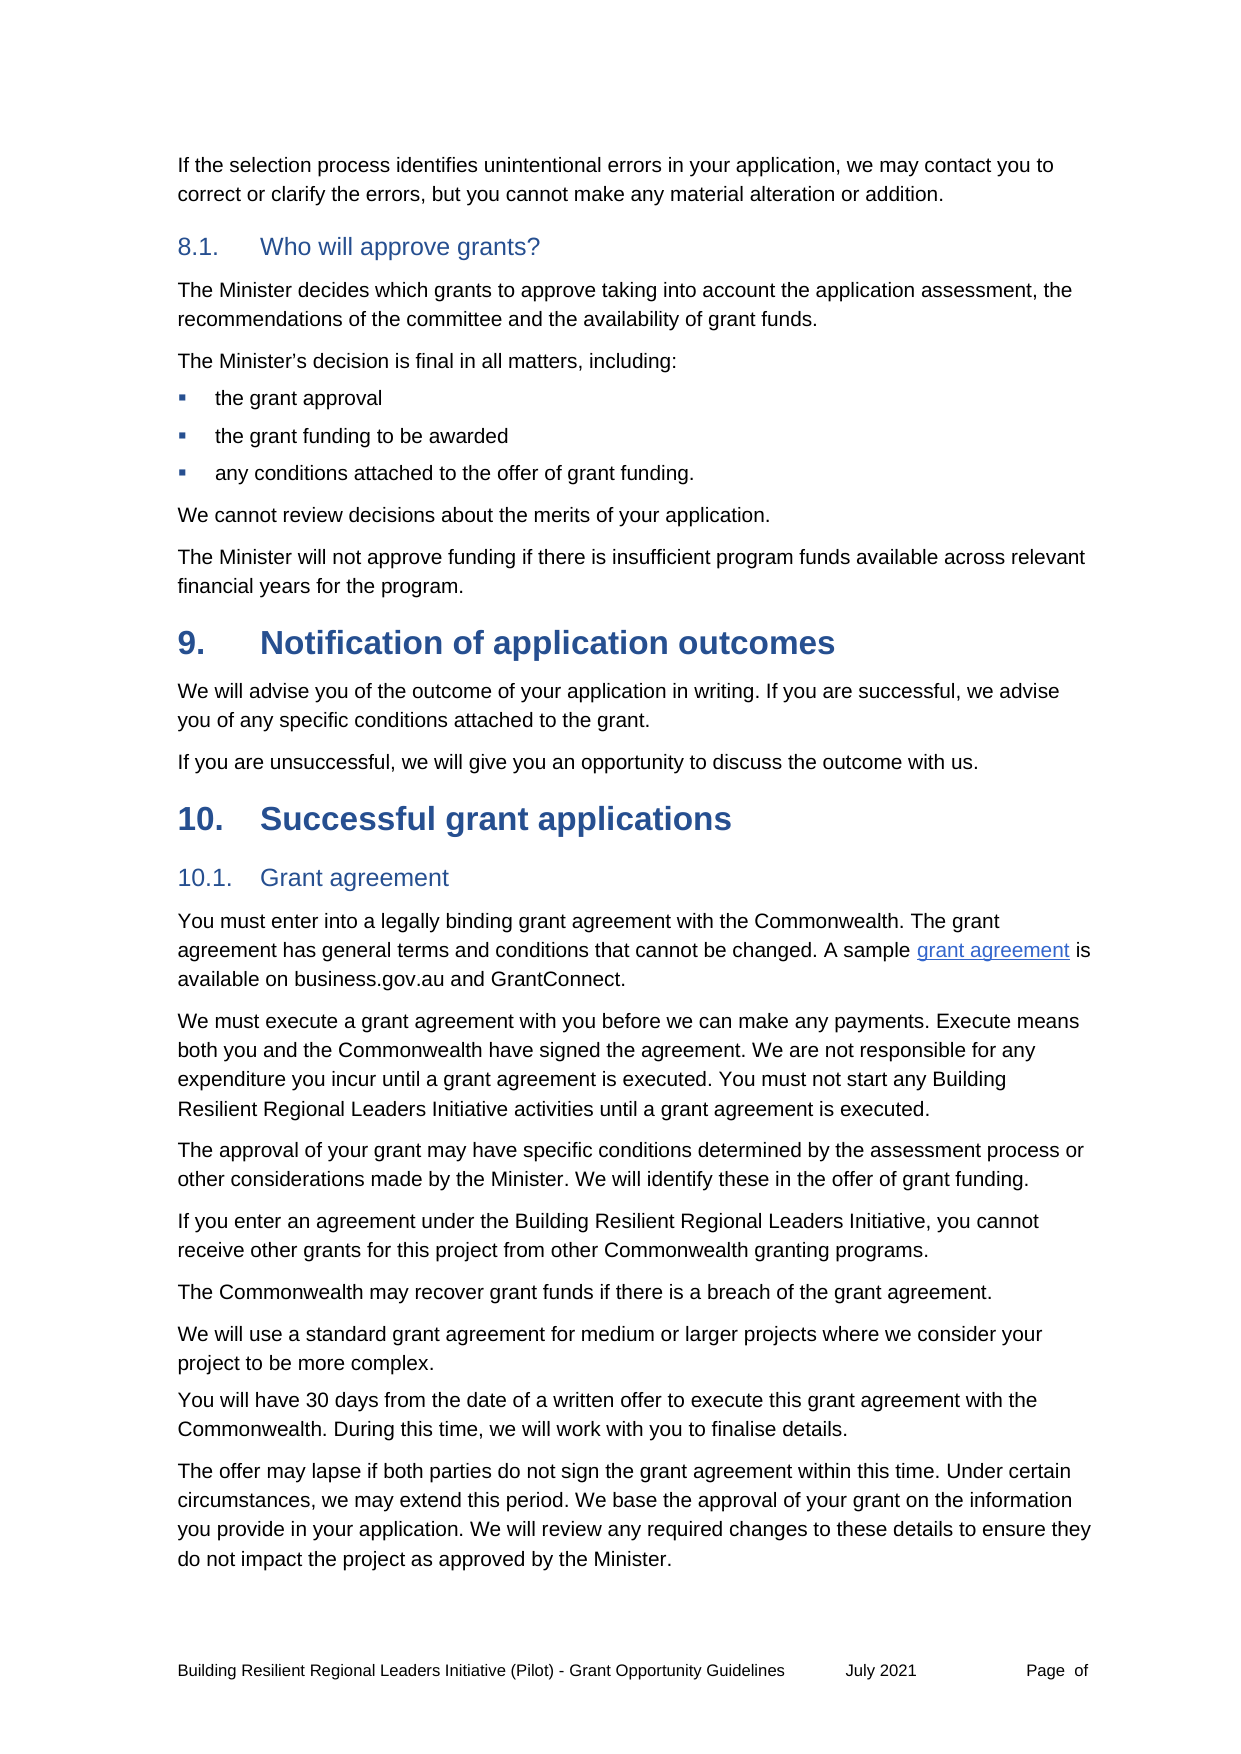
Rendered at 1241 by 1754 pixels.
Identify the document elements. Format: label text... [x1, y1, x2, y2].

subtitle Who will approve grants? [177, 231, 1092, 260]
text The approval of your grant may have specific conditions determined by the assessment process or other considerations made by the Minister. We will identify these in the offer of grant funding. [177, 1133, 1092, 1191]
text If you are unsuccessful, we will give you an opportunity to discuss the outcome with us. [177, 744, 1092, 774]
text If you enter an agreement under the Building Resilient Regional Leaders Initiative, you cannot receive other grants for this project from other Commonwealth granting programs. [177, 1204, 1092, 1262]
subtitle Successful grant applications [177, 799, 1092, 837]
text You will have 30 days from the date of a written offer to execute this grant agreement with the Commonwealth. During this time, we will work with you to finalise details. [177, 1383, 1092, 1441]
list any conditions attached to the offer of grant funding. [177, 456, 1092, 485]
subtitle Notification of application outcomes [177, 623, 1092, 661]
text We cannot review decisions about the merits of your application. [177, 498, 1092, 527]
list We will use a standard grant agreement for medium or larger projects where we consider your project to be more complex. [177, 1316, 1092, 1374]
text We will advise you of the outcome of your application in writing. If you are successful, we advise you of any specific conditions attached to the grant. [177, 674, 1092, 732]
text If the selection process identifies unintentional errors in your application, we may contact you to correct or clarify the errors, but you cannot make any material alteration or addition. [177, 148, 1092, 206]
list the grant funding to be awarded [177, 418, 1092, 448]
text The Minister decides which grants to approve taking into account the application assessment, the recommendations of the committee and the availability of grant funds. [177, 273, 1092, 331]
list the grant approval [177, 381, 1092, 410]
subtitle Grant agreement [177, 862, 1092, 891]
text The offer may lapse if both parties do not sign the grant agreement within this time. Under certain circumstances, we may extend this period. We base the approval of your grant on the information you provide in your application. We will review any required changes to these details to ensure they do not impact the project as approved by the Minister. [177, 1454, 1092, 1570]
text The Minister’s decision is final in all matters, including: [177, 343, 1092, 373]
text We must execute a grant agreement with you before we can make any payments. Execute means both you and the Commonwealth have signed the agreement. We are not responsible for any expenditure you incur until a grant agreement is executed. You must not start any Building Resilient Regional Leaders Initiative activities until a grant agreement is executed. [177, 1004, 1092, 1120]
text The Minister will not approve funding if there is insufficient program funds available across relevant financial years for the program. [177, 539, 1092, 598]
text You must enter into a legally binding grant agreement with the Commonwealth. The grant agreement has general terms and conditions that cannot be changed. A sample grant agreement is available on business.gov.au and GrantConnect. [177, 904, 1092, 991]
text The Commonwealth may recover grant funds if there is a breach of the grant agreement. [177, 1274, 1092, 1304]
